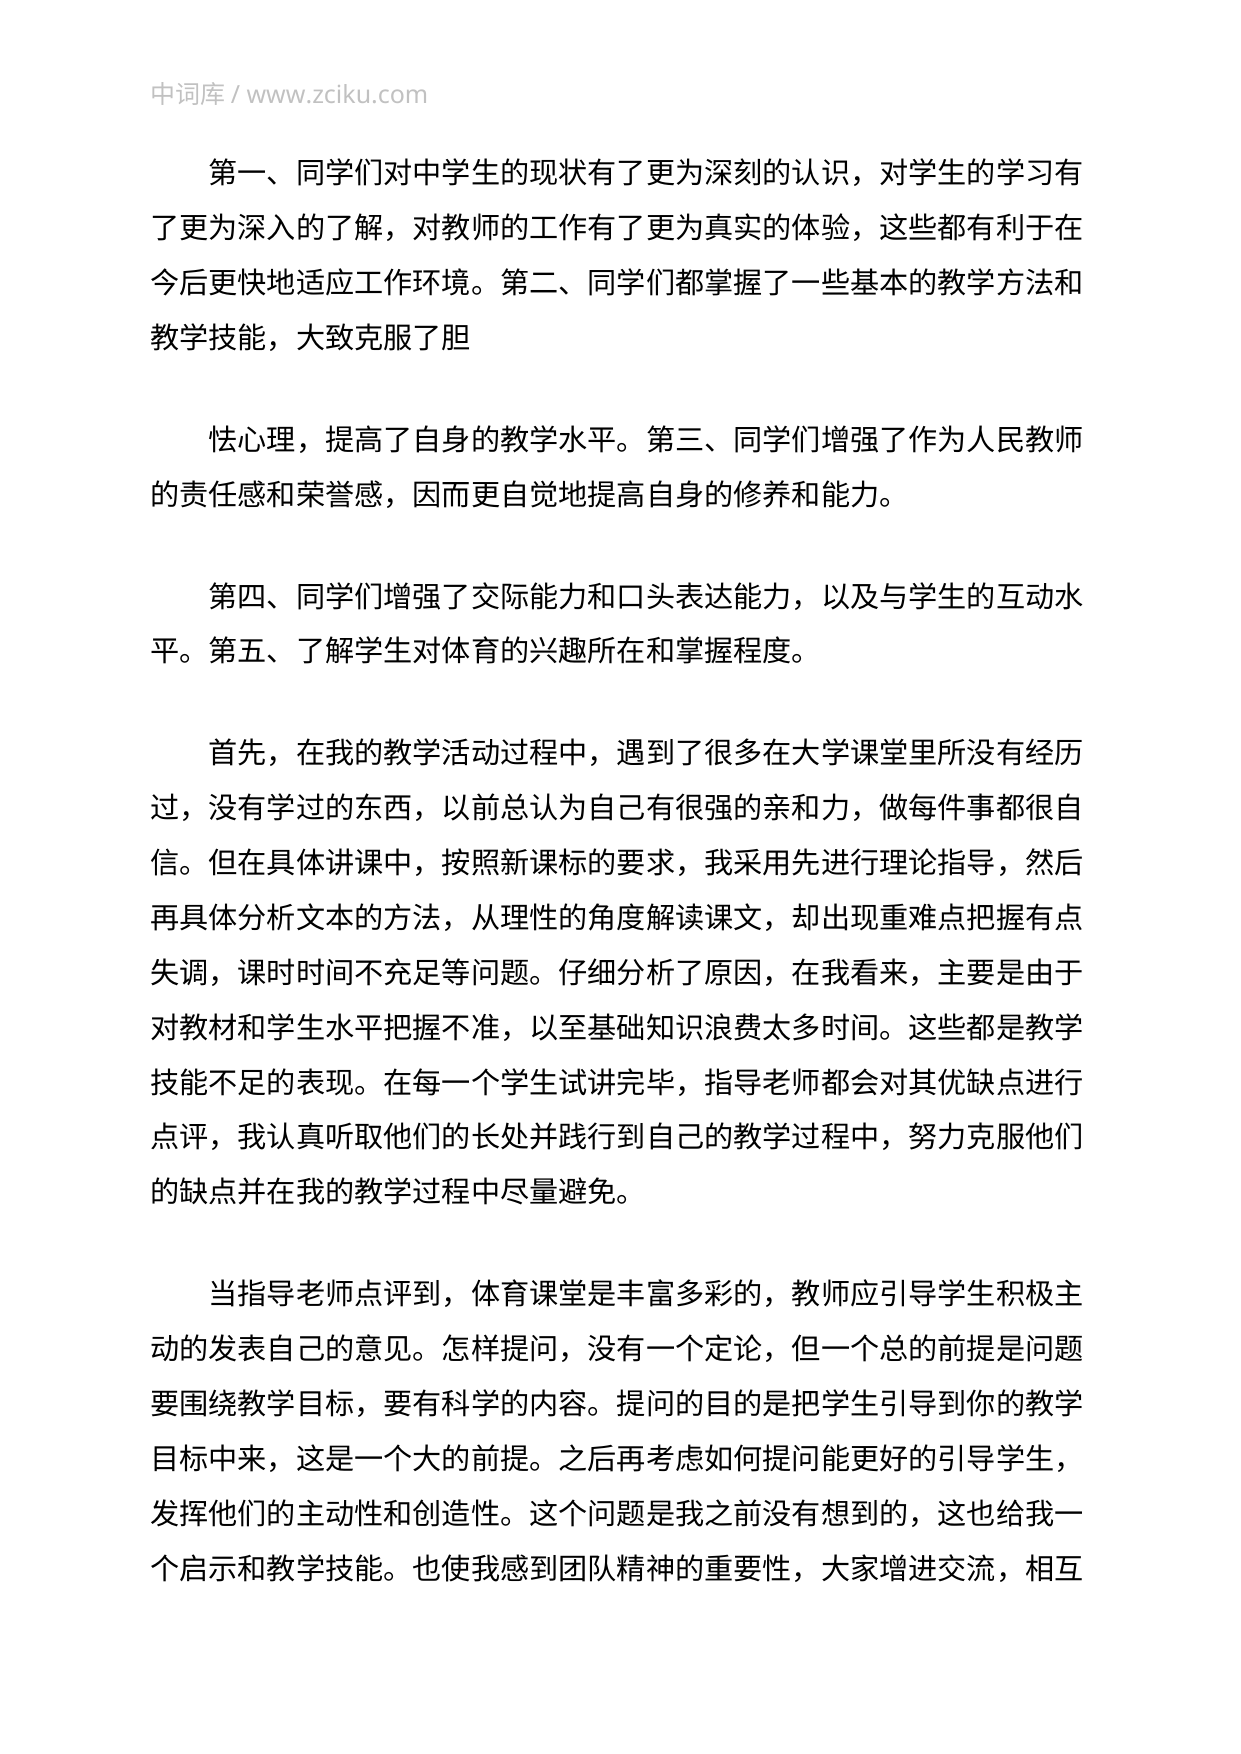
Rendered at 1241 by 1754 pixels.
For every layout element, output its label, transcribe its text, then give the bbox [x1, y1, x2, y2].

text 首先，在我的教学活动过程中，遇到了很多在大学课堂里所没有经历过，没有学过的东西，以前总认为自己有很强的亲和力，做每件事都很自信。但在具体讲课中，按照新课标的要求，我采用先进行理论指导，然后再具体分析文本的方法，从理性的角度解读课文，却出现重难点把握有点失调，课时时间不充足等问题。仔细分析了原因，在我看来，主要是由于对教材和学生水平把握不准，以至基础知识浪费太多时间。这些都是教学技能不足的表现。在每一个学生试讲完毕，指导老师都会对其优缺点进行点评，我认真听取他们的长处并践行到自己的教学过程中，努力克服他们的缺点并在我的教学过程中尽量避免。 [150, 730, 1090, 1211]
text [150, 1271, 1090, 1587]
text 第四、同学们增强了交际能力和口头表达能力，以及与学生的互动水平。第五、了解学生对体育的兴趣所在和掌握程度。 [150, 573, 1090, 670]
text 怯心理，提高了自身的教学水平。第三、同学们增强了作为人民教师的责任感和荣誉感，因而更自觉地提高自身的修养和能力。 [150, 416, 1090, 514]
text 第一、同学们对中学生的现状有了更为深刻的认识，对学生的学习有了更为深入的了解，对教师的工作有了更为真实的体验，这些都有利于在今后更快地适应工作环境。第二、同学们都掌握了一些基本的教学方法和教学技能，大致克服了胆 [150, 150, 1090, 357]
